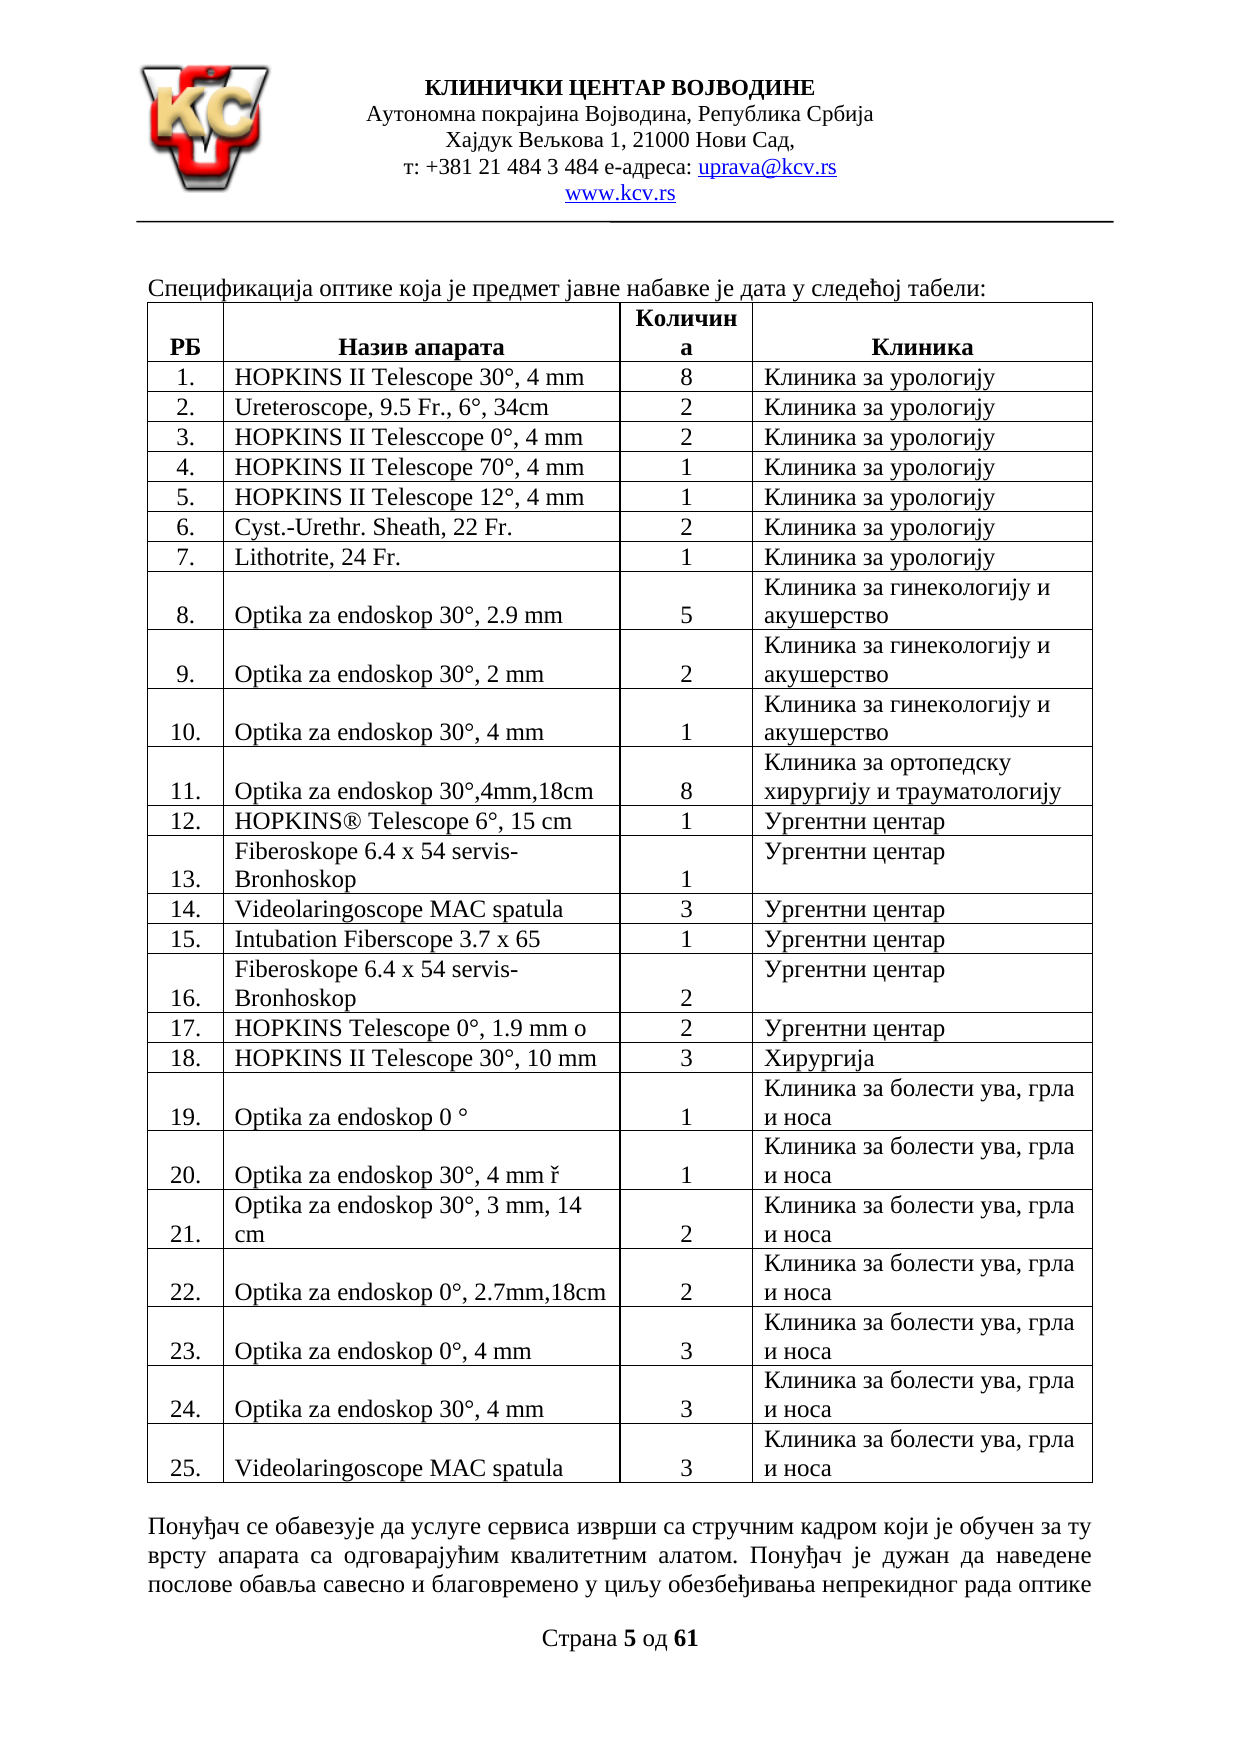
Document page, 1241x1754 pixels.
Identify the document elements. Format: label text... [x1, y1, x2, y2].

table_cell 1 [621, 689, 752, 746]
table_cell 2. [148, 392, 223, 421]
table_cell 25. [148, 1424, 223, 1482]
table_cell 12. [148, 806, 223, 835]
table_cell HOPKINS II Telescope 30°, 4 mm [224, 362, 619, 391]
table_cell Ургентни центар [753, 806, 1092, 835]
table_cell HOPKINS II Telescope 30°, 10 mm [224, 1043, 619, 1072]
table_cell Клиника за урологију [753, 482, 1092, 511]
table_cell Optika za endoskop 30°, 3 mm, 14 cm [224, 1190, 619, 1247]
table_cell Клиника за гинекологију и акушерство [753, 572, 1092, 629]
table_cell 3 [621, 894, 752, 923]
table_header Назив апарата [224, 303, 619, 361]
table_cell 22. [148, 1249, 223, 1306]
table_cell 20. [148, 1131, 223, 1189]
table_cell Клиника за болести ува, грла и носа [753, 1073, 1092, 1130]
table_cell Optika za endoskop 30°, 4 mm [224, 1366, 619, 1423]
table_cell Ургентни центар [753, 836, 1092, 893]
table_cell Клиника за урологију [753, 542, 1092, 571]
table_cell 7. [148, 542, 223, 571]
table_cell Клиника за болести ува, грла и носа [753, 1249, 1092, 1306]
table_cell 2 [621, 954, 752, 1012]
table_cell Optika za endoskop 30°, 2.9 mm [224, 572, 619, 629]
table_cell Optika za endoskop 0 ° [224, 1073, 619, 1130]
table_cell Intubation Fiberscope 3.7 x 65 [224, 924, 619, 953]
table_cell 1 [621, 924, 752, 953]
table_cell Optika za endoskop 30°, 4 mm [224, 689, 619, 746]
table_cell Клиника за болести ува, грла и носа [753, 1131, 1092, 1189]
table_cell 3 [621, 1366, 752, 1423]
table_cell 19. [148, 1073, 223, 1130]
table_cell 1 [621, 836, 752, 893]
table_cell 21. [148, 1190, 223, 1247]
table_cell 1. [148, 362, 223, 391]
table_cell 6. [148, 512, 223, 541]
table_cell Клиника за ортопедску хирургију и трауматологију [753, 747, 1092, 805]
table_cell 1 [621, 1073, 752, 1130]
table_cell 9. [148, 630, 223, 688]
table_cell Ургентни центар [753, 954, 1092, 1012]
table_cell 8 [621, 362, 752, 391]
table_cell Клиника за болести ува, грла и носа [753, 1366, 1092, 1423]
table_cell 13. [148, 836, 223, 893]
table_cell 3 [621, 1424, 752, 1482]
table_cell Хирургија [753, 1043, 1092, 1072]
table_cell 2 [621, 422, 752, 451]
text Спецификација оптике која је предмет јавне набавке је дата у следећој табели: [148, 273, 1092, 302]
table_cell Клиника за гинекологију и акушерство [753, 630, 1092, 688]
table_cell 1 [621, 542, 752, 571]
table_cell Клиника за урологију [753, 422, 1092, 451]
table_cell HOPKINS® Telescope 6°, 15 cm [224, 806, 619, 835]
table_cell Videolaringoscope MAC spatula [224, 894, 619, 923]
table_cell 23. [148, 1307, 223, 1364]
table_cell 1 [621, 806, 752, 835]
table_cell 15. [148, 924, 223, 953]
picture [137, 62, 274, 193]
table_cell 2 [621, 392, 752, 421]
table_cell Cyst.-Urethr. Sheath, 22 Fr. [224, 512, 619, 541]
table_cell 17. [148, 1013, 223, 1042]
table_cell Videolaringoscope MAC spatula [224, 1424, 619, 1482]
table_cell HOPKINS Telescope 0°, 1.9 mm o [224, 1013, 619, 1042]
table_header РБ [148, 303, 223, 361]
table_cell 8. [148, 572, 223, 629]
table_cell Lithotrite, 24 Fr. [224, 542, 619, 571]
table_cell 4. [148, 452, 223, 481]
table_cell Клиника за болести ува, грла и носа [753, 1307, 1092, 1364]
table_cell Ургентни центар [753, 1013, 1092, 1042]
table_cell 11. [148, 747, 223, 805]
table_cell Клиника за урологију [753, 362, 1092, 391]
table_cell Optika za endoskop 0°, 2.7mm,18cm [224, 1249, 619, 1306]
table_cell 5. [148, 482, 223, 511]
table_cell 2 [621, 1249, 752, 1306]
table_cell Клиника за болести ува, грла и носа [753, 1190, 1092, 1247]
table_cell 5 [621, 572, 752, 629]
table_cell Optika za endoskop 0°, 4 mm [224, 1307, 619, 1364]
table_cell Клиника за урологију [753, 392, 1092, 421]
table_cell 18. [148, 1043, 223, 1072]
table_header Количина [621, 303, 752, 361]
table_cell Клиника за болести ува, грла и носа [753, 1424, 1092, 1482]
table_header Клиника [753, 303, 1092, 361]
table_cell Fiberoskope 6.4 x 54 servis-Bronhoskop [224, 954, 619, 1012]
table_cell 8 [621, 747, 752, 805]
table_cell 3. [148, 422, 223, 451]
table_cell Optika za endoskop 30°,4mm,18cm [224, 747, 619, 805]
table_cell 3 [621, 1307, 752, 1364]
table_cell 1 [621, 482, 752, 511]
table_cell 14. [148, 894, 223, 923]
table_cell Ургентни центар [753, 924, 1092, 953]
table_cell HOPKINS II Telescope 12°, 4 mm [224, 482, 619, 511]
table_cell Ургентни центар [753, 894, 1092, 923]
table_cell 2 [621, 512, 752, 541]
table_cell 3 [621, 1043, 752, 1072]
table_cell HOPKINS II Telesccope 0°, 4 mm [224, 422, 619, 451]
table_cell HOPKINS II Telescope 70°, 4 mm [224, 452, 619, 481]
table_cell Ureteroscope, 9.5 Fr., 6°, 34cm [224, 392, 619, 421]
table_cell Optika za endoskop 30°, 4 mm ř [224, 1131, 619, 1189]
table_cell Клиника за урологију [753, 452, 1092, 481]
table_cell 2 [621, 1013, 752, 1042]
table_cell 2 [621, 1190, 752, 1247]
table_cell 24. [148, 1366, 223, 1423]
table_cell 10. [148, 689, 223, 746]
table_cell 1 [621, 1131, 752, 1189]
table_cell 1 [621, 452, 752, 481]
table_cell Клиника за гинекологију и акушерство [753, 689, 1092, 746]
table_cell Optika za endoskop 30°, 2 mm [224, 630, 619, 688]
table_cell Клиника за урологију [753, 512, 1092, 541]
table_cell 2 [621, 630, 752, 688]
table_cell 16. [148, 954, 223, 1012]
table_cell Fiberoskope 6.4 x 54 servis-Bronhoskop [224, 836, 619, 893]
